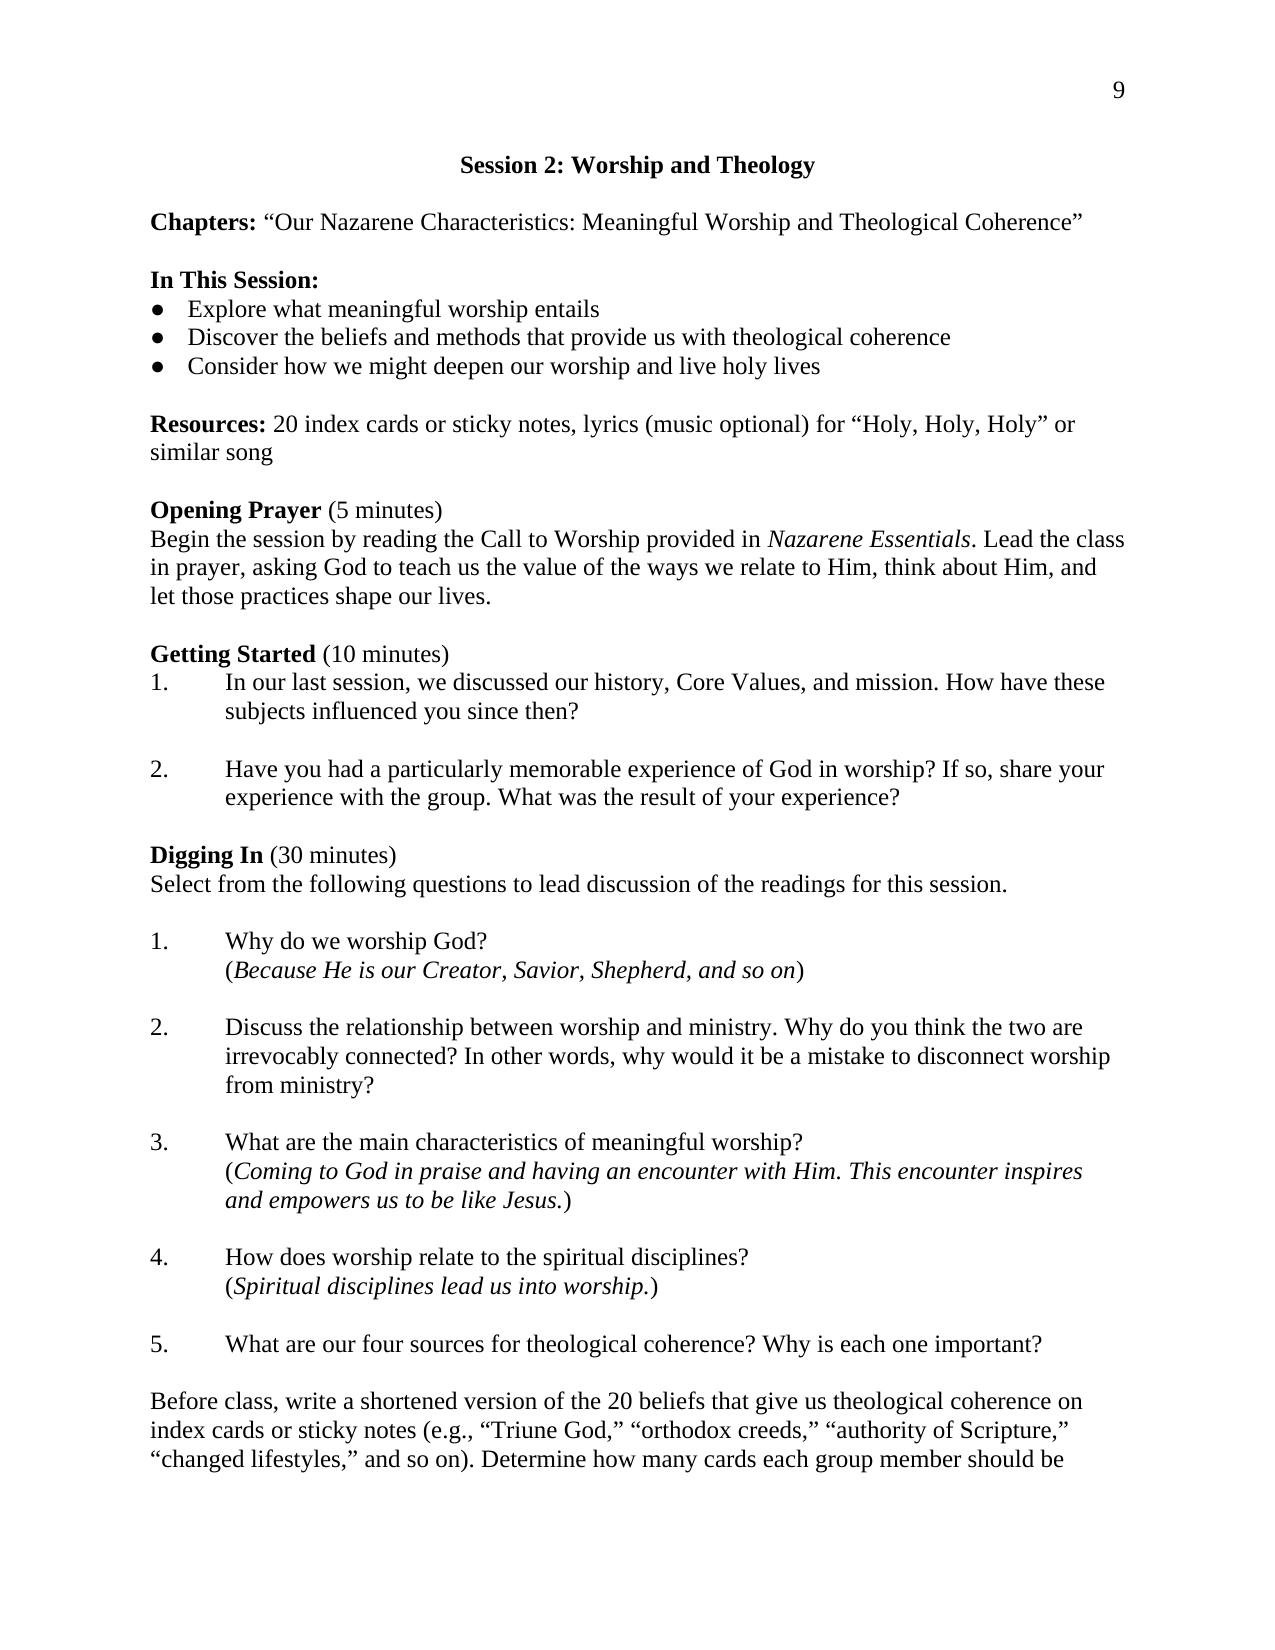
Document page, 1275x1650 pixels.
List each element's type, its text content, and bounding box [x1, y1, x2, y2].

text (Coming to God in praise and having an encounter with Him. This encounter inspires and empowers us to be like Jesus.) [225, 1156, 1125, 1214]
text (Spiritual disciplines lead us into worship.) [225, 1271, 1125, 1300]
text Begin the session by reading the Call to Worship provided in Nazarene Essentials. Lead the class in prayer, asking God to teach us the value of the ways we relate to Him, think about Him, and let those practices shape our lives. [150, 524, 1125, 610]
text ● Consider how we might deepen our worship and live holy lives [150, 351, 1125, 380]
text Session 2: Worship and Theology [150, 150, 1125, 179]
text 1. Why do we worship God? [150, 926, 1125, 955]
text ● Discover the beliefs and methods that provide us with theological coherence [150, 322, 1125, 351]
text In This Session: [150, 265, 1125, 294]
text 2. Discuss the relationship between worship and ministry. Why do you think the two are irrevocably connected? In other words, why would it be a mistake to disconnect worship from ministry? [150, 1012, 1125, 1099]
text 3. What are the main characteristics of meaningful worship? [150, 1127, 1125, 1156]
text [150, 1386, 1125, 1472]
text (Because He is our Creator, Savior, Shepherd, and so on) [225, 955, 1125, 984]
text 1. In our last session, we discussed our history, Core Values, and mission. How have these subjects influenced you since then? [150, 667, 1125, 725]
text Select from the following questions to lead discussion of the readings for this session. [150, 869, 1125, 897]
text Getting Started (10 minutes) [150, 639, 1125, 667]
text 2. Have you had a particularly memorable experience of God in worship? If so, share your experience with the group. What was the result of your experience? [150, 754, 1125, 811]
text Opening Prayer (5 minutes) [150, 495, 1125, 524]
text 4. How does worship relate to the spiritual disciplines? [150, 1242, 1125, 1271]
text Chapters: “Our Nazarene Characteristics: Meaningful Worship and Theological Coherence” [150, 207, 1125, 236]
text 5. What are our four sources for theological coherence? Why is each one important? [150, 1329, 1125, 1357]
text ● Explore what meaningful worship entails [150, 294, 1125, 322]
text Resources: 20 index cards or sticky notes, lyrics (music optional) for “Holy, Holy, Holy” or similar song [150, 409, 1125, 466]
text Digging In (30 minutes) [150, 840, 1125, 869]
